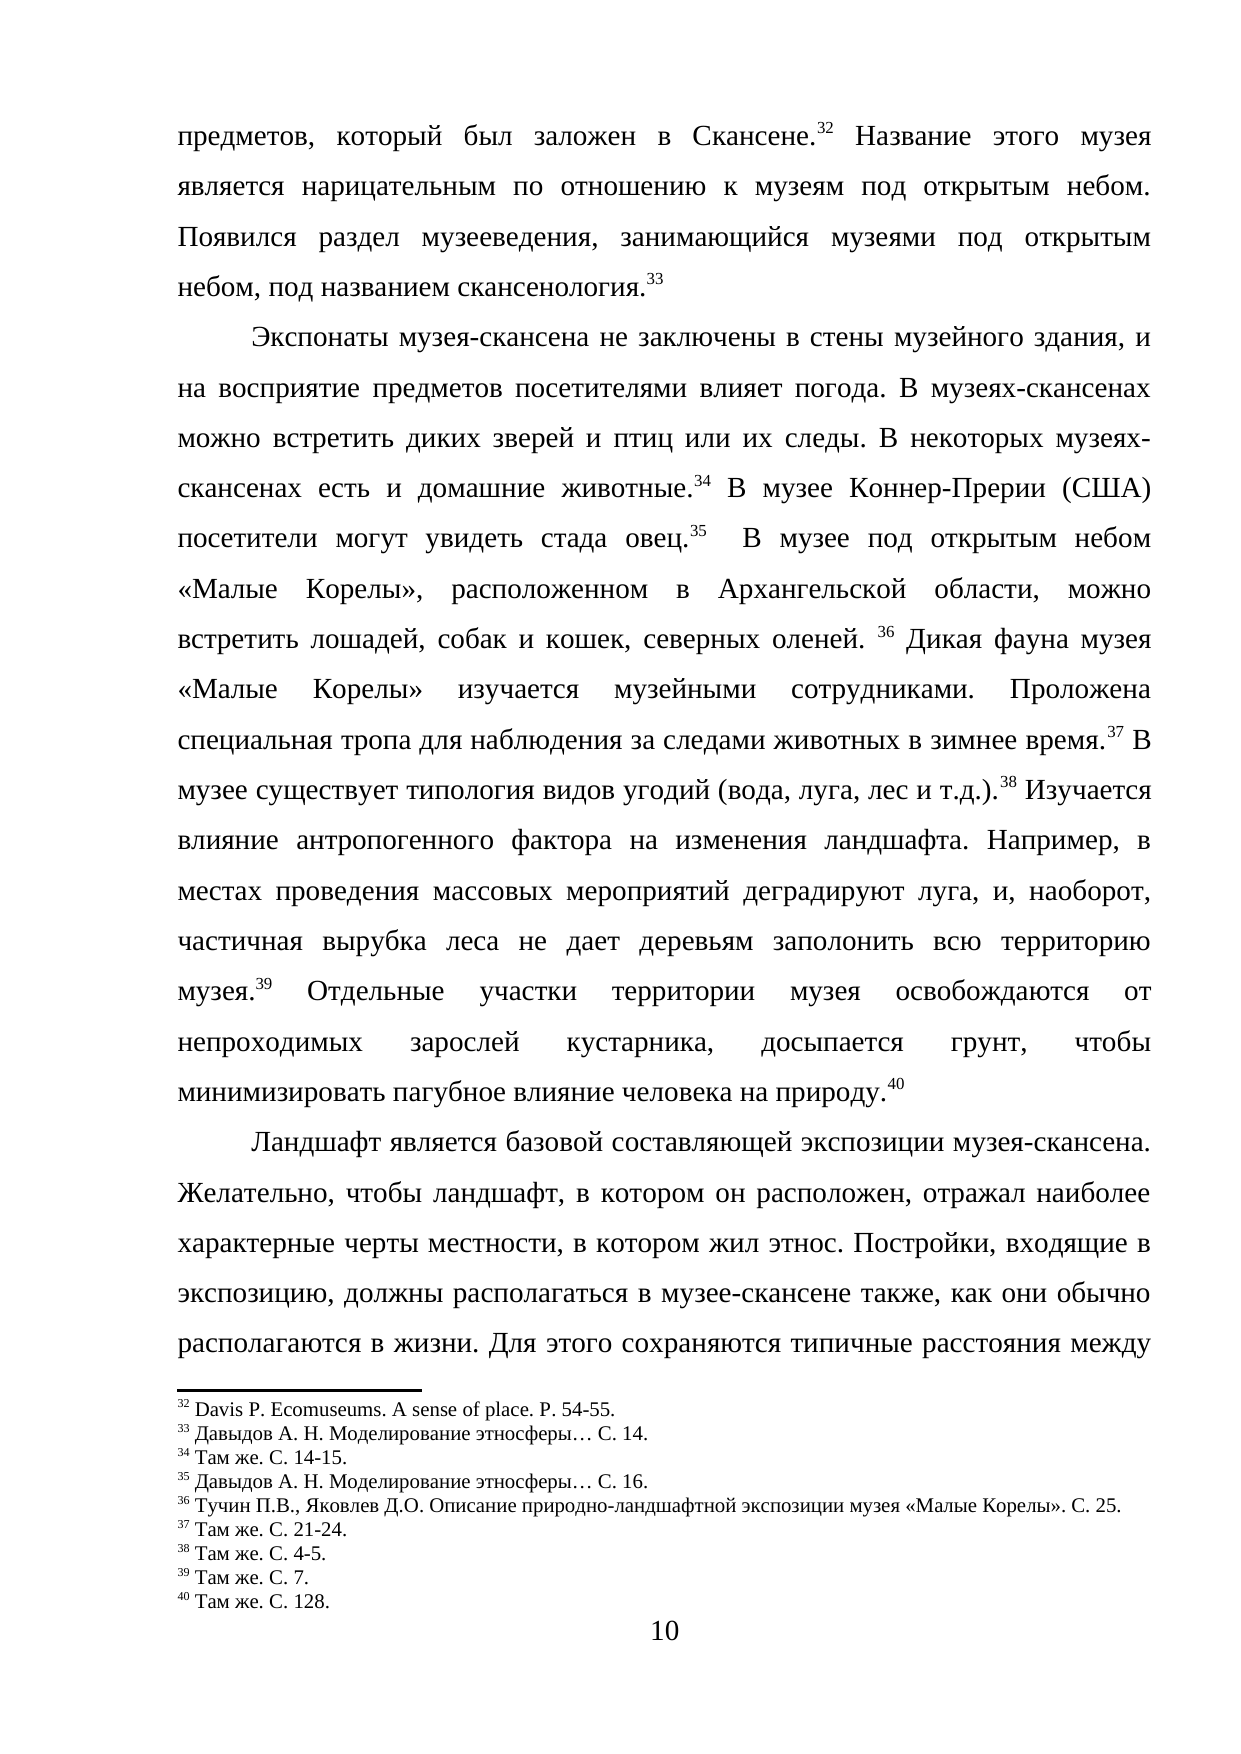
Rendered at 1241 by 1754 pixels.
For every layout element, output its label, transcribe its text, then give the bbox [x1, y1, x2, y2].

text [177, 1124, 1152, 1359]
text Экспонаты музея-скансена не заключены в стены музейного здания, и на восприятие предметов посетителями влияет погода. В музеях-скансенах можно встретить диких зверей и птиц или их следы. В некоторых музеях-скансенах есть и домашние животные. В музее Коннер-Прерии (США) посетители могут увидеть стада овец. В музее под открытым небом «Малые Корелы», расположенном в Архангельской области, можно встретить лошадей, собак и кошек, северных оленей. Дикая фауна музея «Малые Корелы» изучается музейными сотрудниками. Проложена специальная тропа для наблюдения за следами животных в зимнее время. В музее существует типология видов угодий (вода, луга, лес и т.д.). Изучается влияние антропогенного фактора на изменения ландшафта. Например, в местах проведения массовых мероприятий деградируют луга, и, наоборот, частичная вырубка леса не дает деревьям заполонить всю территорию музея. Отдельные участки территории музея освобождаются от непроходимых зарослей кустарника, досыпается грунт, чтобы минимизировать пагубное влияние человека на природу. [177, 319, 1152, 1108]
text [177, 118, 1152, 303]
